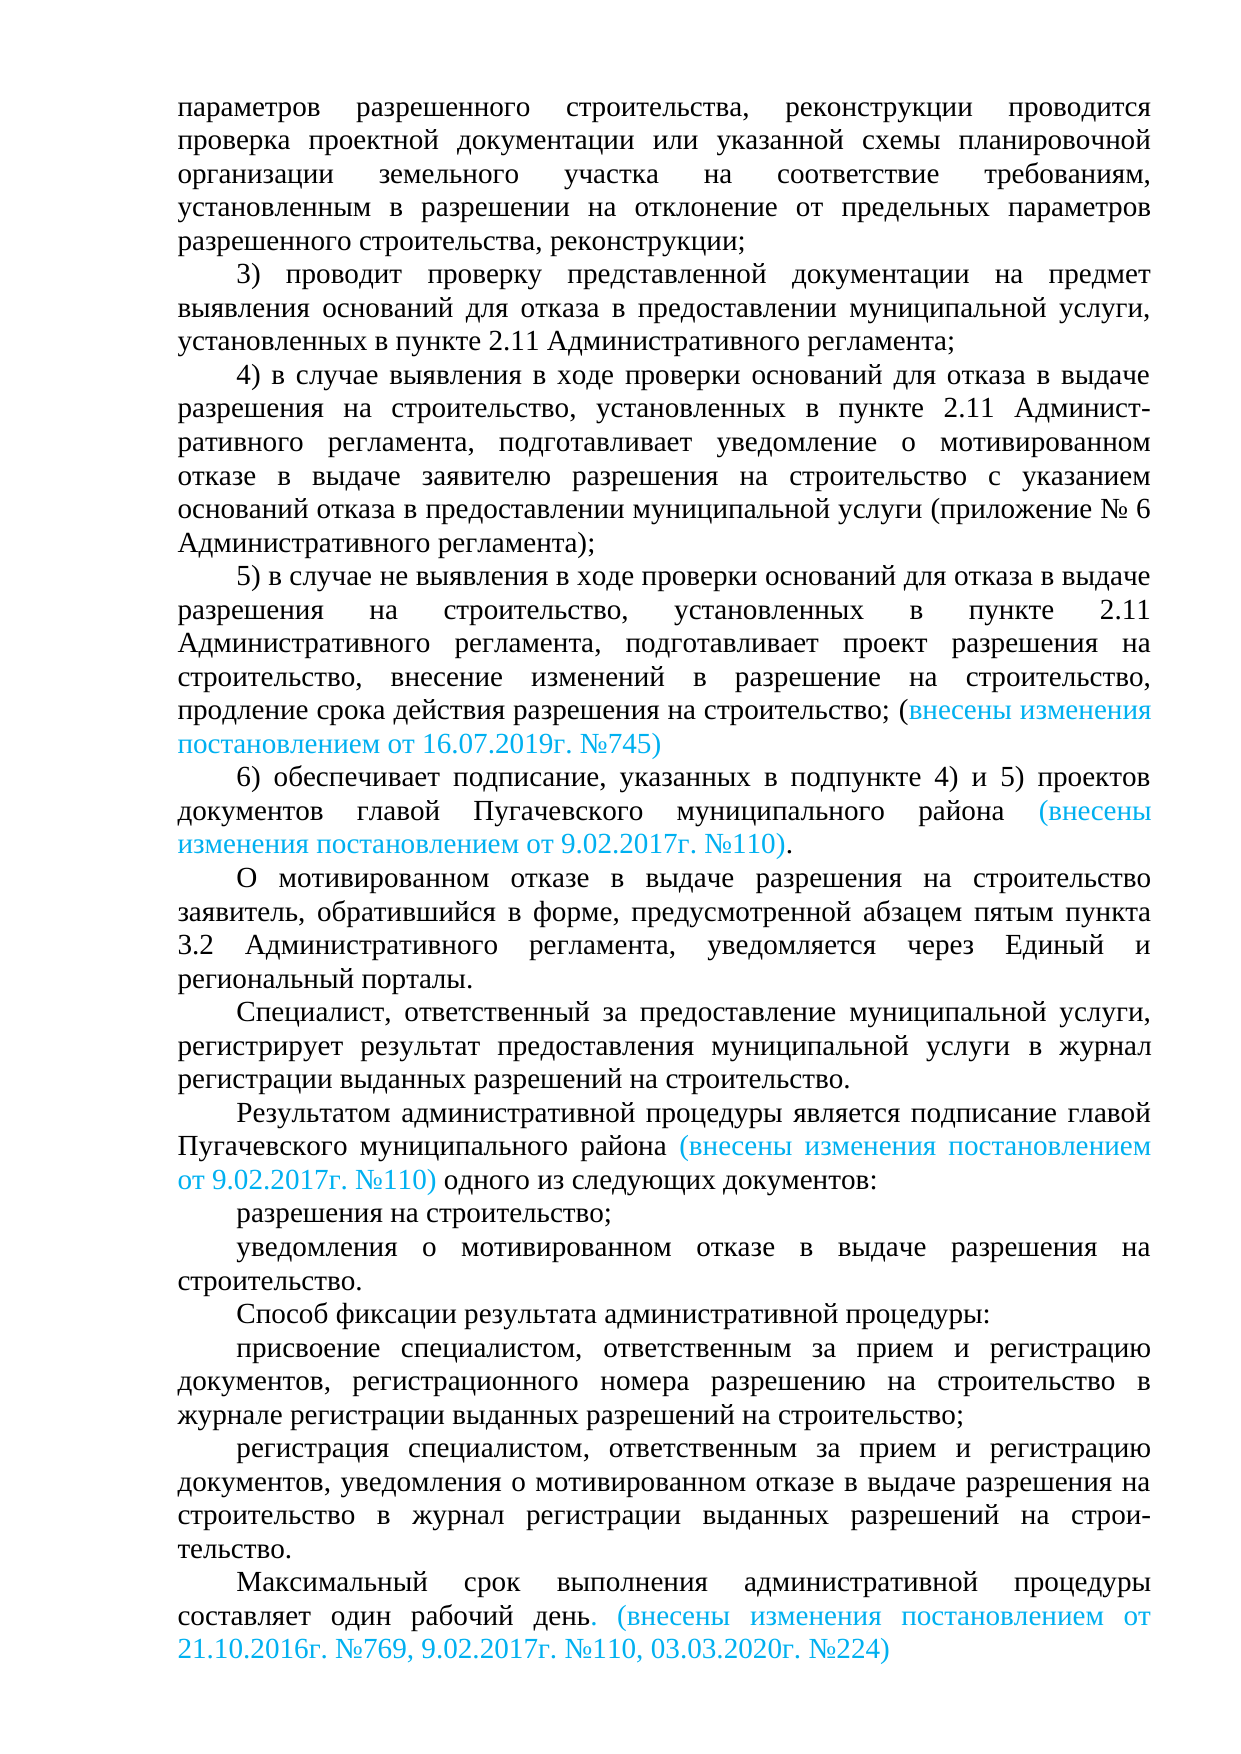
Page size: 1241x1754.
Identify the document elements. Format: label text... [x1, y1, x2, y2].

text 6) обеспечивает подписание, указанных в подпункте 4) и 5) проектов документов главой Пугачевского муниципального района (внесены изменения постановлением от 9.02.2017г. №110). [177, 759, 1152, 860]
text регистрация специалистом, ответственным за прием и регистрацию документов, уведомления о мотивированном отказе в выдаче разрешения на строительство в журнал регистрации выданных разрешений на строи-тельство. [177, 1430, 1152, 1564]
text уведомления о мотивированном отказе в выдаче разрешения на строительство. [177, 1229, 1152, 1296]
text 5) в случае не выявления в ходе проверки оснований для отказа в выдаче разрешения на строительство, установленных в пункте 2.11 Административного регламента, подготавливает проект разрешения на строительство, внесение изменений в разрешение на строительство, продление срока действия разрешения на строительство; (внесены изменения постановлением от 16.07.2019г. №745) [177, 558, 1152, 759]
text 4) в случае выявления в ходе проверки оснований для отказа в выдаче разрешения на строительство, установленных в пункте 2.11 Админист-ративного регламента, подготавливает уведомление о мотивированном отказе в выдаче заявителю разрешения на строительство с указанием оснований отказа в предоставлении муниципальной услуги (приложение № 6 Административного регламента); [177, 357, 1152, 558]
text Способ фиксации результата административной процедуры: [177, 1296, 1152, 1330]
text Результатом административной процедуры является подписание главой Пугачевского муниципального района (внесены изменения постановлением от 9.02.2017г. №110) одного из следующих документов: [177, 1095, 1152, 1196]
picture [511, 1640, 515, 1656]
text Максимальный срок выполнения административной процедуры составляет один рабочий день. (внесены изменения постановлением от 21.10.2016г. №769, 9.02.2017г. №110, 03.03.2020г. №224) [177, 1564, 1152, 1665]
picture [216, 1640, 220, 1656]
text О мотивированном отказе в выдаче разрешения на строительство заявитель, обратившийся в форме, предусмотренной абзацем пятым пункта 3.2 Административного регламента, уведомляется через Единый и региональный порталы. [177, 860, 1152, 994]
text разрешения на строительство; [177, 1196, 1152, 1229]
text Специалист, ответственный за предоставление муниципальной услуги, регистрирует результат предоставления муниципальной услуги в журнал регистрации выданных разрешений на строительство. [177, 994, 1152, 1095]
text 3) проводит проверку представленной документации на предмет выявления оснований для отказа в предоставлении муниципальной услуги, установленных в пункте 2.11 Административного регламента; [177, 256, 1152, 357]
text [177, 89, 1152, 256]
text присвоение специалистом, ответственным за прием и регистрацию документов, регистрационного номера разрешению на строительство в журнале регистрации выданных разрешений на строительство; [177, 1330, 1152, 1430]
